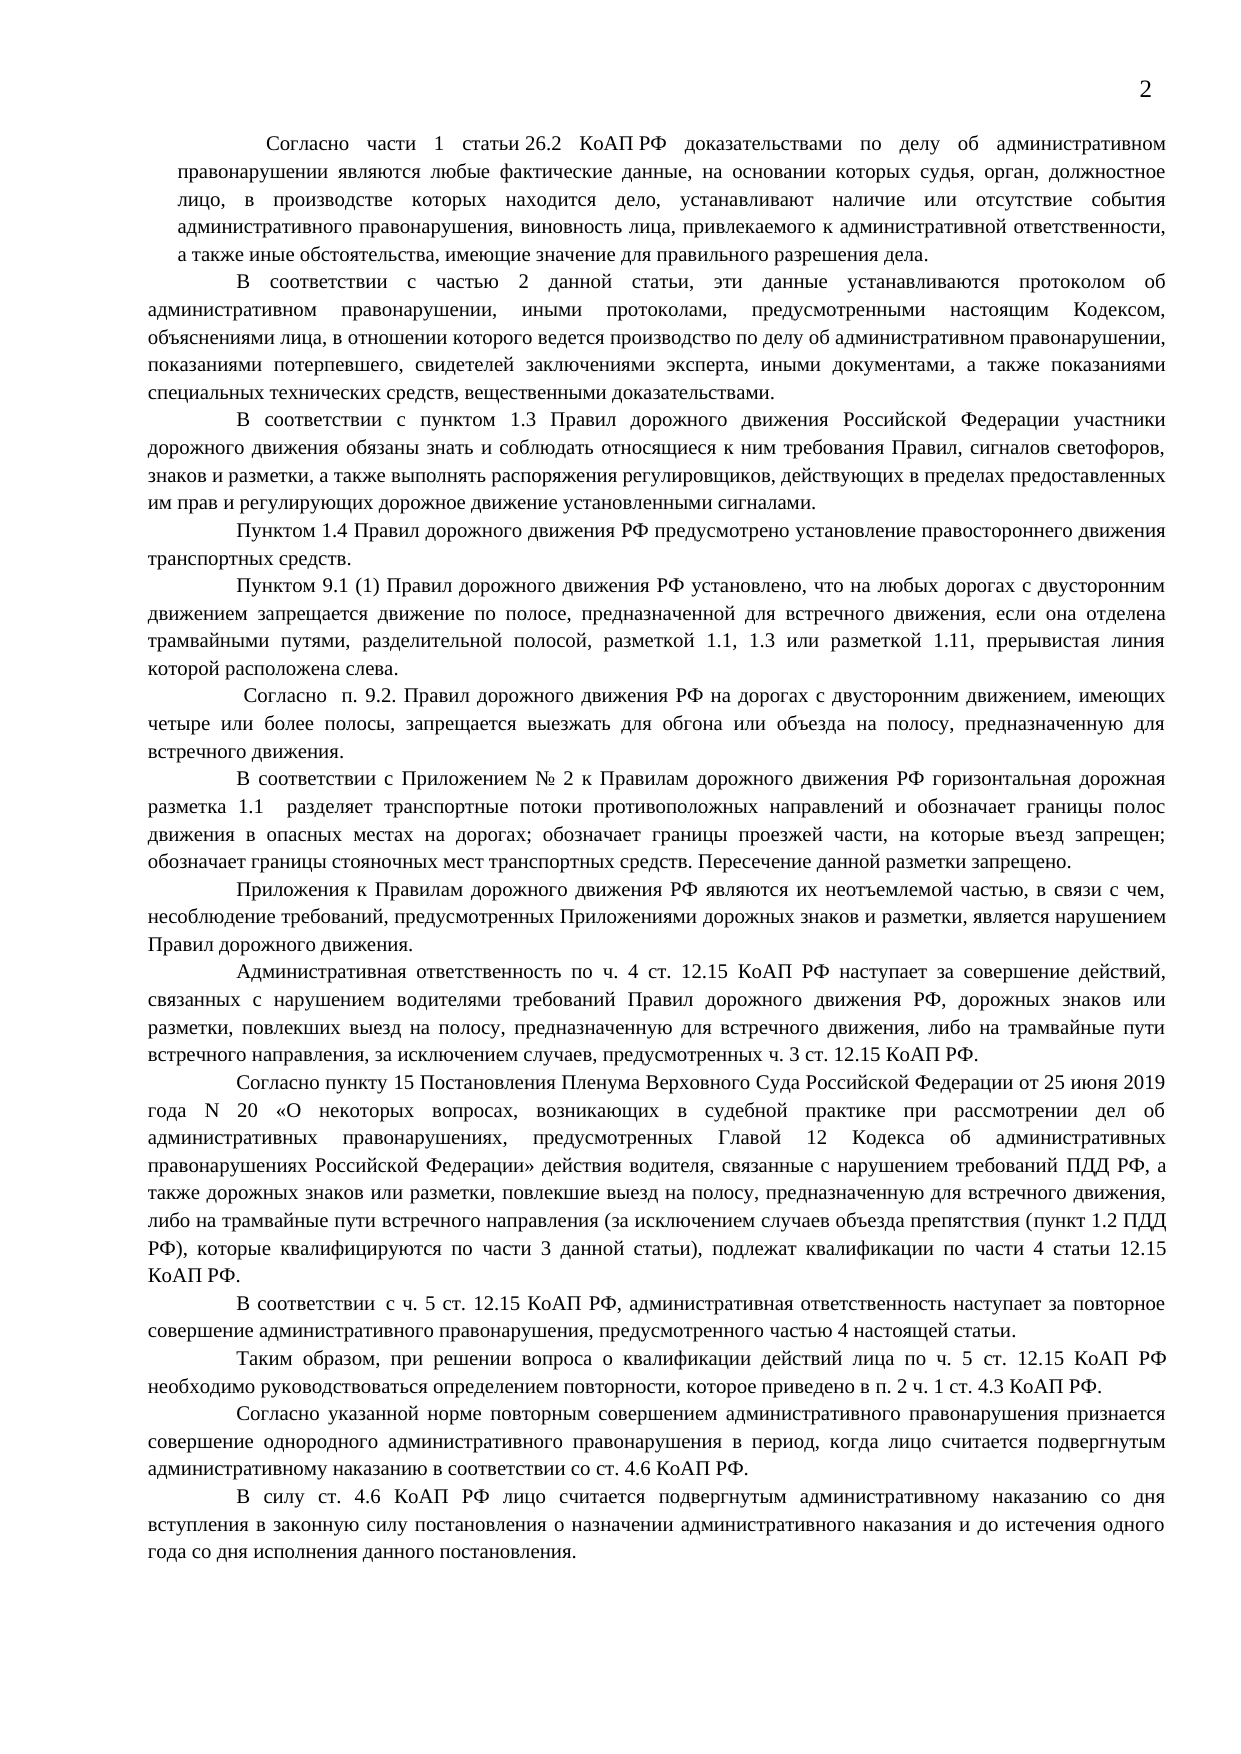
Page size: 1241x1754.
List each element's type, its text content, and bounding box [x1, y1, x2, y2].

text В соответствии с частью 2 данной статьи, эти данные устанавливаются протоколом об административном правонарушении, иными протоколами, предусмотренными настоящим Кодексом, объяснениями лица, в отношении которого ведется производство по делу об административном правонарушении, показаниями потерпевшего, свидетелей заключениями эксперта, иными документами, а также показаниями специальных технических средств, вещественными доказательствами. [148, 269, 1167, 297]
text Таким образом, при решении вопроса о квалификации действий лица по ч. 5 ст. 12.15 КоАП РФ необходимо руководствоваться определением повторности, которое приведено в п. 2 ч. 1 ст. 4.3 КоАП РФ. [148, 1346, 1167, 1398]
text В соответствии с ч. 5 ст. 12.15 КоАП РФ, административная ответственность наступает за повторное совершение административного правонарушения, предусмотренного частью 4 настоящей статьи. [148, 1291, 1167, 1342]
text В соответствии с частью 2 данной статьи, эти данные устанавливаются протоколом об административном правонарушении, иными протоколами, предусмотренными настоящим Кодексом, объяснениями лица, в отношении которого ведется производство по делу об административном правонарушении, показаниями потерпевшего, свидетелей заключениями эксперта, иными документами, а также показаниями специальных технических средств, вещественными доказательствами. [148, 376, 1167, 404]
text Приложения к Правилам дорожного движения РФ являются их неотъемлемой частью, в связи с чем, несоблюдение требований, предусмотренных Приложениями дорожных знаков и разметки, является нарушением Правил дорожного движения. [148, 877, 1167, 956]
text Согласно пункту 15 Постановления Пленума Верховного Суда Российской Федерации от 25 июня 2019 года N 20 «О некоторых вопросах, возникающих в судебной практике при рассмотрении дел об административных правонарушениях, предусмотренных Главой 12 Кодекса об административных правонарушениях Российской Федерации» действия водителя, связанные с нарушением требований ПДД РФ, а также дорожных знаков или разметки, повлекшие выезд на полосу, предназначенную для встречного движения, либо на трамвайные пути встречного направления (за исключением случаев объезда препятствия (пункт 1.2 ПДД РФ), которые квалифицируются по части 3 данной статьи), подлежат квалификации по части 4 статьи 12.15 КоАП РФ. [148, 1070, 1167, 1287]
text Административная ответственность по ч. 4 ст. 12.15 КоАП РФ наступает за совершение действий, связанных с нарушением водителями требований Правил дорожного движения РФ, дорожных знаков или разметки, повлекших выезд на полосу, предназначенную для встречного движения, либо на трамвайные пути встречного направления, за исключением случаев, предусмотренных ч. 3 ст. 12.15 КоАП РФ. [148, 959, 1167, 1066]
text В соответствии с Приложением № 2 к Правилам дорожного движения РФ горизонтальная дорожная разметка 1.1 разделяет транспортные потоки противоположных направлений и обозначает границы полос движения в опасных местах на дорогах; обозначает границы проезжей части, на которые въезд запрещен; обозначает границы стояночных мест транспортных средств. Пересечение данной разметки запрещено. [148, 766, 1167, 873]
text Согласно п. 9.2. Правил дорожного движения РФ на дорогах с двусторонним движением, имеющих четыре или более полосы, запрещается выезжать для обгона или объезда на полосу, предназначенную для встречного движения. [148, 683, 1167, 763]
text Согласно части 1 статьи 26.2 КоАП РФ доказательствами по делу об административном правонарушении являются любые фактические данные, на основании которых судья, орган, должностное лицо, в производстве которых находится дело, устанавливают наличие или отсутствие события административного правонарушения, виновность лица, привлекаемого к административной ответственности, а также иные обстоятельства, имеющие значение для правильного разрешения дела. [177, 131, 1167, 159]
text Пунктом 1.4 Правил дорожного движения РФ предусмотрено установление правостороннего движения транспортных средств. [148, 518, 1167, 569]
text В силу ст. 4.6 КоАП РФ лицо считается подвергнутым административному наказанию со дня вступления в законную силу постановления о назначении административного наказания и до истечения одного года со дня исполнения данного постановления. [148, 1484, 1167, 1563]
text Согласно указанной норме повторным совершением административного правонарушения признается совершение однородного административного правонарушения в период, когда лицо считается подвергнутым административному наказанию в соответствии со ст. 4.6 КоАП РФ. [148, 1401, 1167, 1480]
text В соответствии с пунктом 1.3 Правил дорожного движения Российской Федерации участники дорожного движения обязаны знать и соблюдать относящиеся к ним требования Правил, сигналов светофоров, знаков и разметки, а также выполнять распоряжения регулировщиков, действующих в пределах предоставленных им прав и регулирующих дорожное движение установленными сигналами. [148, 407, 1167, 514]
text Согласно части 1 статьи 26.2 КоАП РФ доказательствами по делу об административном правонарушении являются любые фактические данные, на основании которых судья, орган, должностное лицо, в производстве которых находится дело, устанавливают наличие или отсутствие события административного правонарушения, виновность лица, привлекаемого к административной ответственности, а также иные обстоятельства, имеющие значение для правильного разрешения дела. [177, 238, 1167, 266]
text Пунктом 9.1 (1) Правил дорожного движения РФ установлено, что на любых дорогах с двусторонним движением запрещается движение по полосе, предназначенной для встречного движения, если она отделена трамвайными путями, разделительной полосой, разметкой 1.1, 1.3 или разметкой 1.11, прерывистая линия которой расположена слева. [148, 573, 1167, 680]
